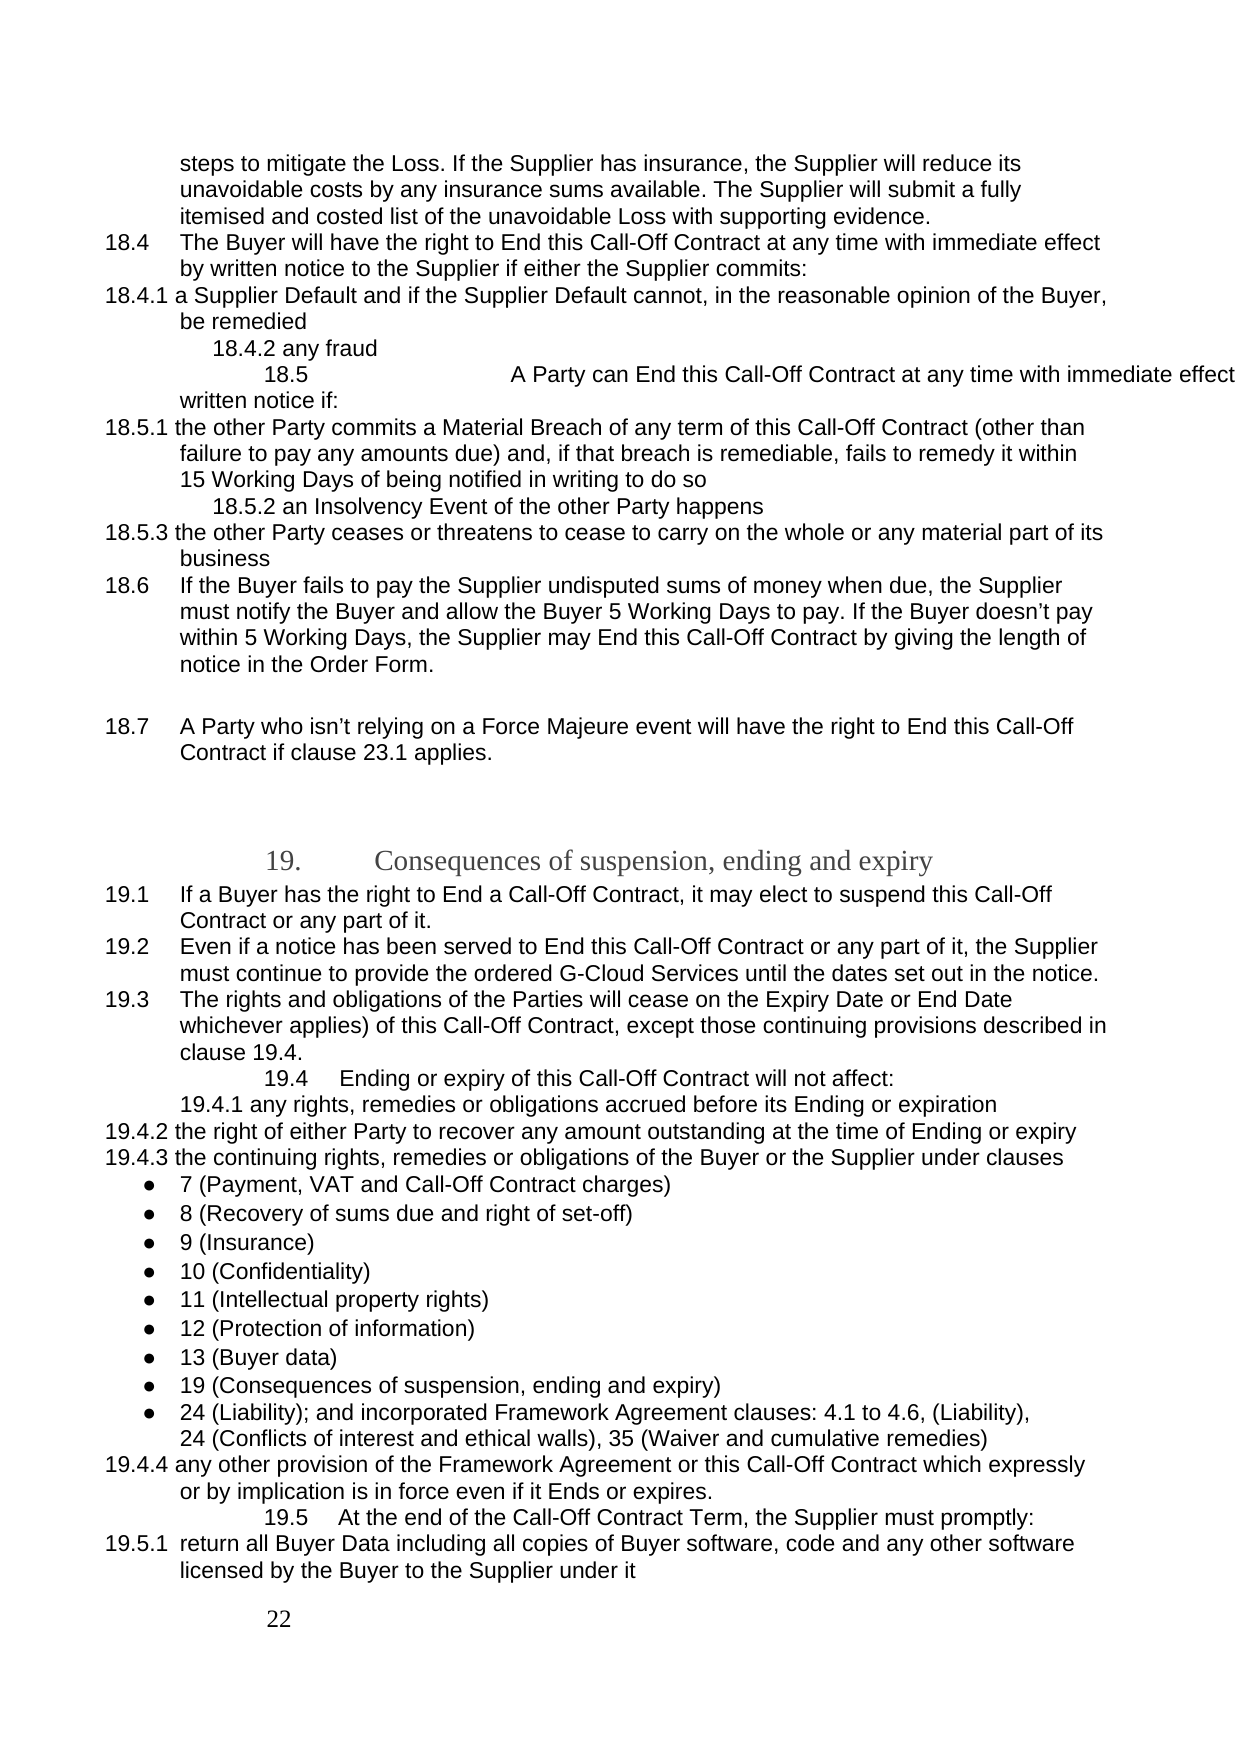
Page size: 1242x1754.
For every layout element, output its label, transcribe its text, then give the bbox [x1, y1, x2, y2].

list 19 (Consequences of suspension, ending and expiry) [142, 1372, 1109, 1399]
text 18.4.2 any fraud [179, 334, 1109, 361]
text 24 (Conflicts of interest and ethical walls), 35 (Waiver and cumulative remedies) [179, 1425, 1109, 1451]
text 18.5.1 the other Party commits a Material Breach of any term of this Call-Off Contract (other than failure to pay any amounts due) and, if that breach is remediable, fails to remedy it within 15 Working Days of being notified in writing to do so [104, 413, 1109, 493]
list 9 (Insurance) [142, 1229, 1109, 1255]
list 10 (Confidentiality) [142, 1258, 1109, 1284]
text 19.4.2 the right of either Party to recover any amount outstanding at the time of Ending or expiry [104, 1118, 1109, 1144]
list 13 (Buyer data) [142, 1344, 1109, 1370]
list return all Buyer Data including all copies of Buyer software, code and any other software licensed by the Buyer to the Supplier under it [104, 1530, 1109, 1583]
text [104, 150, 1109, 229]
text 19.2 Even if a notice has been served to End this Call-Off Contract or any part of it, the Supplier must continue to provide the ordered G-Cloud Services until the dates set out in the notice. [104, 933, 1109, 986]
text 19.3 The rights and obligations of the Parties will cease on the Expiry Date or End Date whichever applies) of this Call-Off Contract, except those continuing provisions described in clause 19.4. [104, 986, 1109, 1065]
text 19.4.3 the continuing rights, remedies or obligations of the Buyer or the Supplier under clauses [104, 1144, 1109, 1170]
text 18.4.1 a Supplier Default and if the Supplier Default cannot, in the reasonable opinion of the Buyer, be remedied [104, 282, 1109, 334]
list 12 (Protection of information) [142, 1315, 1109, 1342]
list 8 (Recovery of sums due and right of set-off) [142, 1200, 1109, 1226]
text 18.7 A Party who isn’t relying on a Force Majeure event will have the right to End this Call-Off Contract if clause 23.1 applies. [104, 713, 1109, 766]
text 18.4 The Buyer will have the right to End this Call-Off Contract at any time with immediate effect by written notice to the Supplier if either the Supplier commits: [104, 229, 1109, 282]
text 19.1 If a Buyer has the right to End a Call-Off Contract, it may elect to suspend this Call-Off Contract or any part of it. [104, 881, 1109, 933]
text 19.4 Ending or expiry of this Call-Off Contract will not affect: [179, 1065, 1111, 1091]
text 18.5 A Party can End this Call-Off Contract at any time with immediate effect by written notice if: [179, 361, 1111, 413]
text 18.5.2 an Insolvency Event of the other Party happens [179, 493, 1109, 519]
text 19.4.1 any rights, remedies or obligations accrued before its Ending or expiration [179, 1091, 1109, 1118]
text 18.6 If the Buyer fails to pay the Supplier undisputed sums of money when due, the Supplier must notify the Buyer and allow the Buyer 5 Working Days to pay. If the Buyer doesn’t pay within 5 Working Days, the Supplier may End this Call-Off Contract by giving the length of notice in the Order Form. [104, 572, 1109, 677]
subtitle 19. Consequences of suspension, ending and expiry [179, 843, 1111, 876]
text 18.5.3 the other Party ceases or threatens to cease to carry on the whole or any material part of its business [104, 519, 1109, 572]
list 24 (Liability); and incorporated Framework Agreement clauses: 4.1 to 4.6, (Liability), [142, 1399, 1109, 1425]
list 7 (Payment, VAT and Call-Off Contract charges) [142, 1171, 1109, 1198]
text 19.5 At the end of the Call-Off Contract Term, the Supplier must promptly: [179, 1504, 1111, 1530]
text 19.4.4 any other provision of the Framework Agreement or this Call-Off Contract which expressly or by implication is in force even if it Ends or expires. [104, 1451, 1109, 1504]
list 11 (Intellectual property rights) [142, 1286, 1109, 1313]
